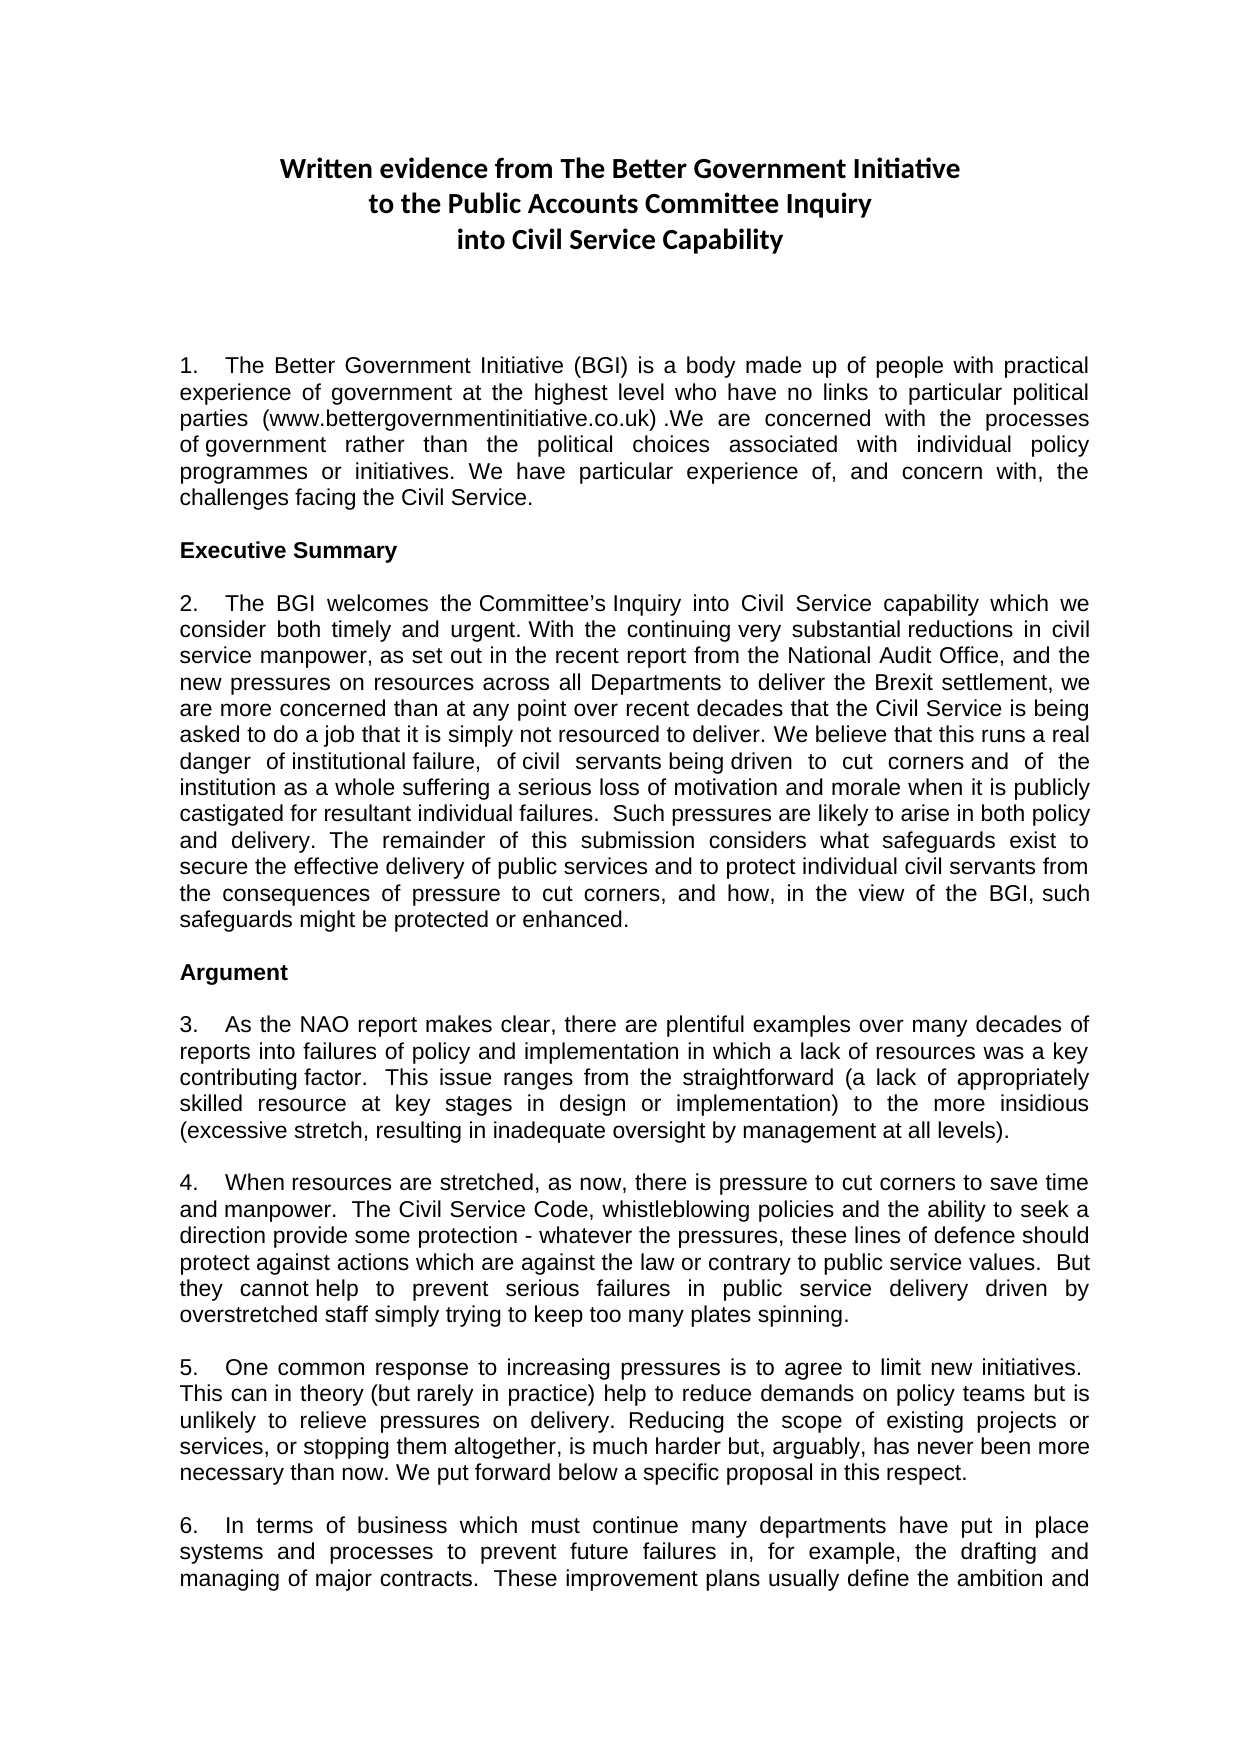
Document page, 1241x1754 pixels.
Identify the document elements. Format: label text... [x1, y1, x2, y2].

list One common response to increasing pressures is to agree to limit new initiatives. This can in theory (but rarely in practice) help to reduce demands on policy teams but is unlikely to relieve pressures on delivery. Reducing the scope of existing projects or services, or stopping them altogether, is much harder but, arguably, has never been more necessary than now. We put forward below a specific proposal in this respect. [179, 1354, 1090, 1486]
list The BGI welcomes the Committee’s Inquiry into Civil Service capability which we consider both timely and urgent. With the continuing very substantial reductions in civil service manpower, as set out in the recent report from the National Audit Office, and the new pressures on resources across all Departments to deliver the Brexit settlement, we are more concerned than at any point over recent decades that the Civil Service is being asked to do a job that it is simply not resourced to deliver. We believe that this runs a real danger of institutional failure, of civil servants being driven to cut corners and of the institution as a whole suffering a serious loss of motivation and morale when it is publicly castigated for resultant individual failures. Such pressures are likely to arise in both policy and delivery. The remainder of this submission considers what safeguards exist to secure the effective delivery of public services and to protect individual civil servants from the consequences of pressure to cut corners, and how, in the view of the BGI, such safeguards might be protected or enhanced. [179, 589, 1090, 932]
text Argument [179, 958, 1090, 985]
text into Civil Service Capability [150, 221, 1090, 257]
text to the Public Accounts Committee Inquiry [150, 186, 1090, 221]
text Executive Summary [150, 537, 1090, 563]
list As the NAO report makes clear, there are plentiful examples over many decades of reports into failures of policy and implementation in which a lack of resources was a key contributing factor. This issue ranges from the straightforward (a lack of appropriately skilled resource at key stages in design or implementation) to the more insidious (excessive stretch, resulting in inadequate oversight by management at all levels). [179, 1011, 1090, 1143]
list When resources are stretched, as now, there is pressure to cut corners to save time and manpower. The Civil Service Code, whistleblowing policies and the ability to seek a direction provide some protection - whatever the pressures, these lines of defence should protect against actions which are against the law or contrary to public service values. But they cannot help to prevent serious failures in public service delivery driven by overstretched staff simply trying to keep too many plates spinning. [179, 1169, 1090, 1327]
list The Better Government Initiative (BGI) is a body made up of people with practical experience of government at the highest level who have no links to particular political parties (www.bettergovernmentinitiative.co.uk) .We are concerned with the processes of government rather than the political choices associated with individual policy programmes or initiatives. We have particular experience of, and concern with, the challenges facing the Civil Service. [179, 352, 1090, 511]
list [179, 1512, 1090, 1591]
text Written evidence from The Better Government Initiative [150, 150, 1090, 186]
